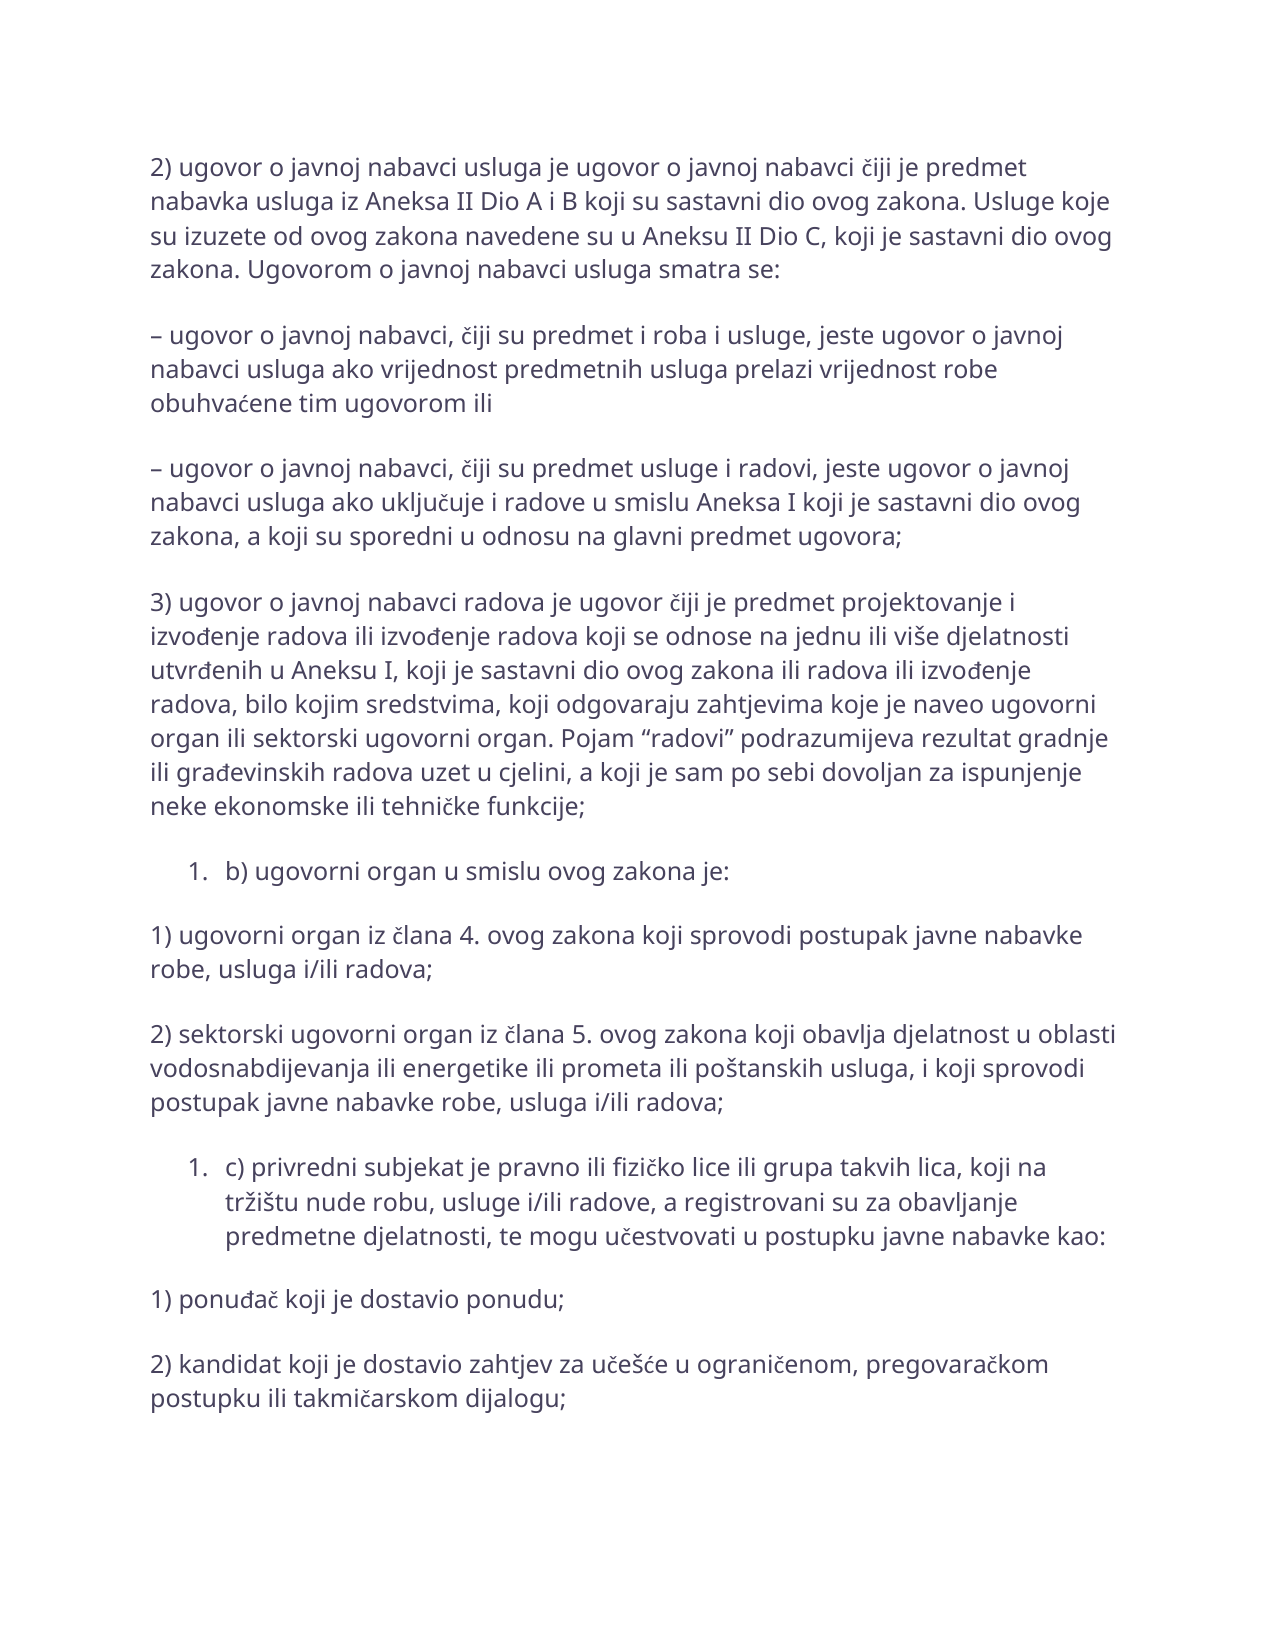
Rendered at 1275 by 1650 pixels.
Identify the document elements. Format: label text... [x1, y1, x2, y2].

text 1) ponuđač koji je dostavio ponudu; [150, 1281, 1125, 1316]
text 2) kandidat koji je dostavio zahtjev za učešće u ograničenom, pregovaračkom postupku ili takmičarskom dijalogu; [150, 1347, 1125, 1415]
list c) privredni subjekat je pravno ili fizičko lice ili grupa takvih lica, koji na tržištu nude robu, usluge i/ili radove, a registrovani su za obavljanje predmetne djelatnosti, te mogu učestvovati u postupku javne nabavke kao: [187, 1150, 1125, 1252]
list b) ugovorni organ u smislu ovog zakona je: [187, 854, 1125, 888]
text 2) sektorski ugovorni organ iz člana 5. ovog zakona koji obavlja djelatnost u oblasti vodosnabdijevanja ili energetike ili prometa ili poštanskih usluga, i koji sprovodi postupak javne nabavke robe, usluga i/ili radova; [150, 1017, 1125, 1119]
text 2) ugovor o javnoj nabavci usluga je ugovor o javnoj nabavci čiji je predmet nabavka usluga iz Aneksa II Dio A i B koji su sastavni dio ovog zakona. Usluge koje su izuzete od ovog zakona navedene su u Aneksu II Dio C, koji je sastavni dio ovog zakona. Ugovorom o javnoj nabavci usluga smatra se: [150, 150, 1125, 286]
text 3) ugovor o javnoj nabavci radova je ugovor čiji je predmet projektovanje i izvođenje radova ili izvođenje radova koji se odnose na jednu ili više djelatnosti utvrđenih u Aneksu I, koji je sastavni dio ovog zakona ili radova ili izvođenje radova, bilo kojim sredstvima, koji odgovaraju zahtjevima koje je naveo ugovorni organ ili sektorski ugovorni organ. Pojam “radovi” podrazumijeva rezultat gradnje ili građevinskih radova uzet u cjelini, a koji je sam po sebi dovoljan za ispunjenje neke ekonomske ili tehničke funkcije; [150, 584, 1125, 823]
text 1) ugovorni organ iz člana 4. ovog zakona koji sprovodi postupak javne nabavke robe, usluga i/ili radova; [150, 917, 1125, 985]
text – ugovor o javnoj nabavci, čiji su predmet i roba i usluge, jeste ugovor o javnoj nabavci usluga ako vrijednost predmetnih usluga prelazi vrijednost robe obuhvaćene tim ugovorom ili [150, 317, 1125, 420]
text – ugovor o javnoj nabavci, čiji su predmet usluge i radovi, jeste ugovor o javnoj nabavci usluga ako uključuje i radove u smislu Aneksa I koji je sastavni dio ovog zakona, a koji su sporedni u odnosu na glavni predmet ugovora; [150, 451, 1125, 553]
